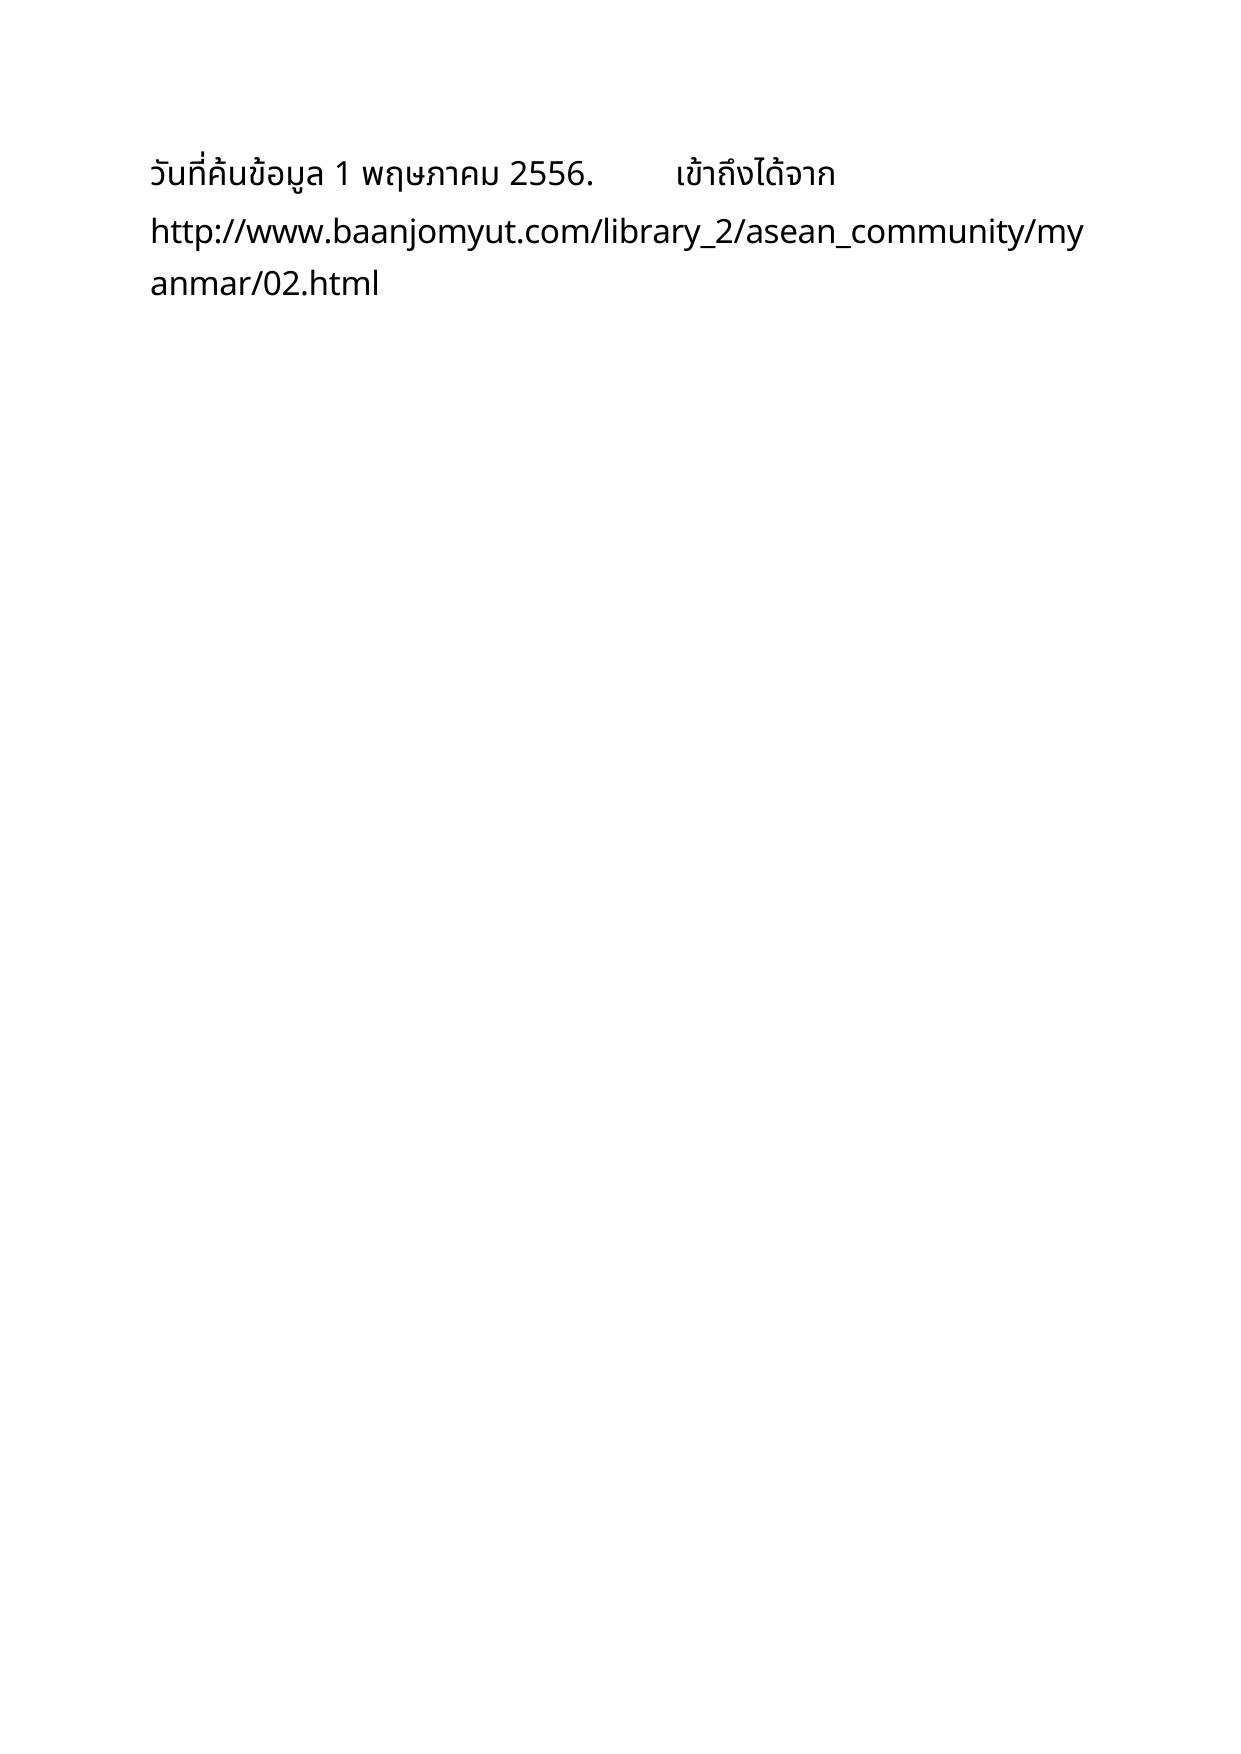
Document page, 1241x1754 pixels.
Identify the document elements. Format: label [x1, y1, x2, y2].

text [150, 150, 1090, 305]
